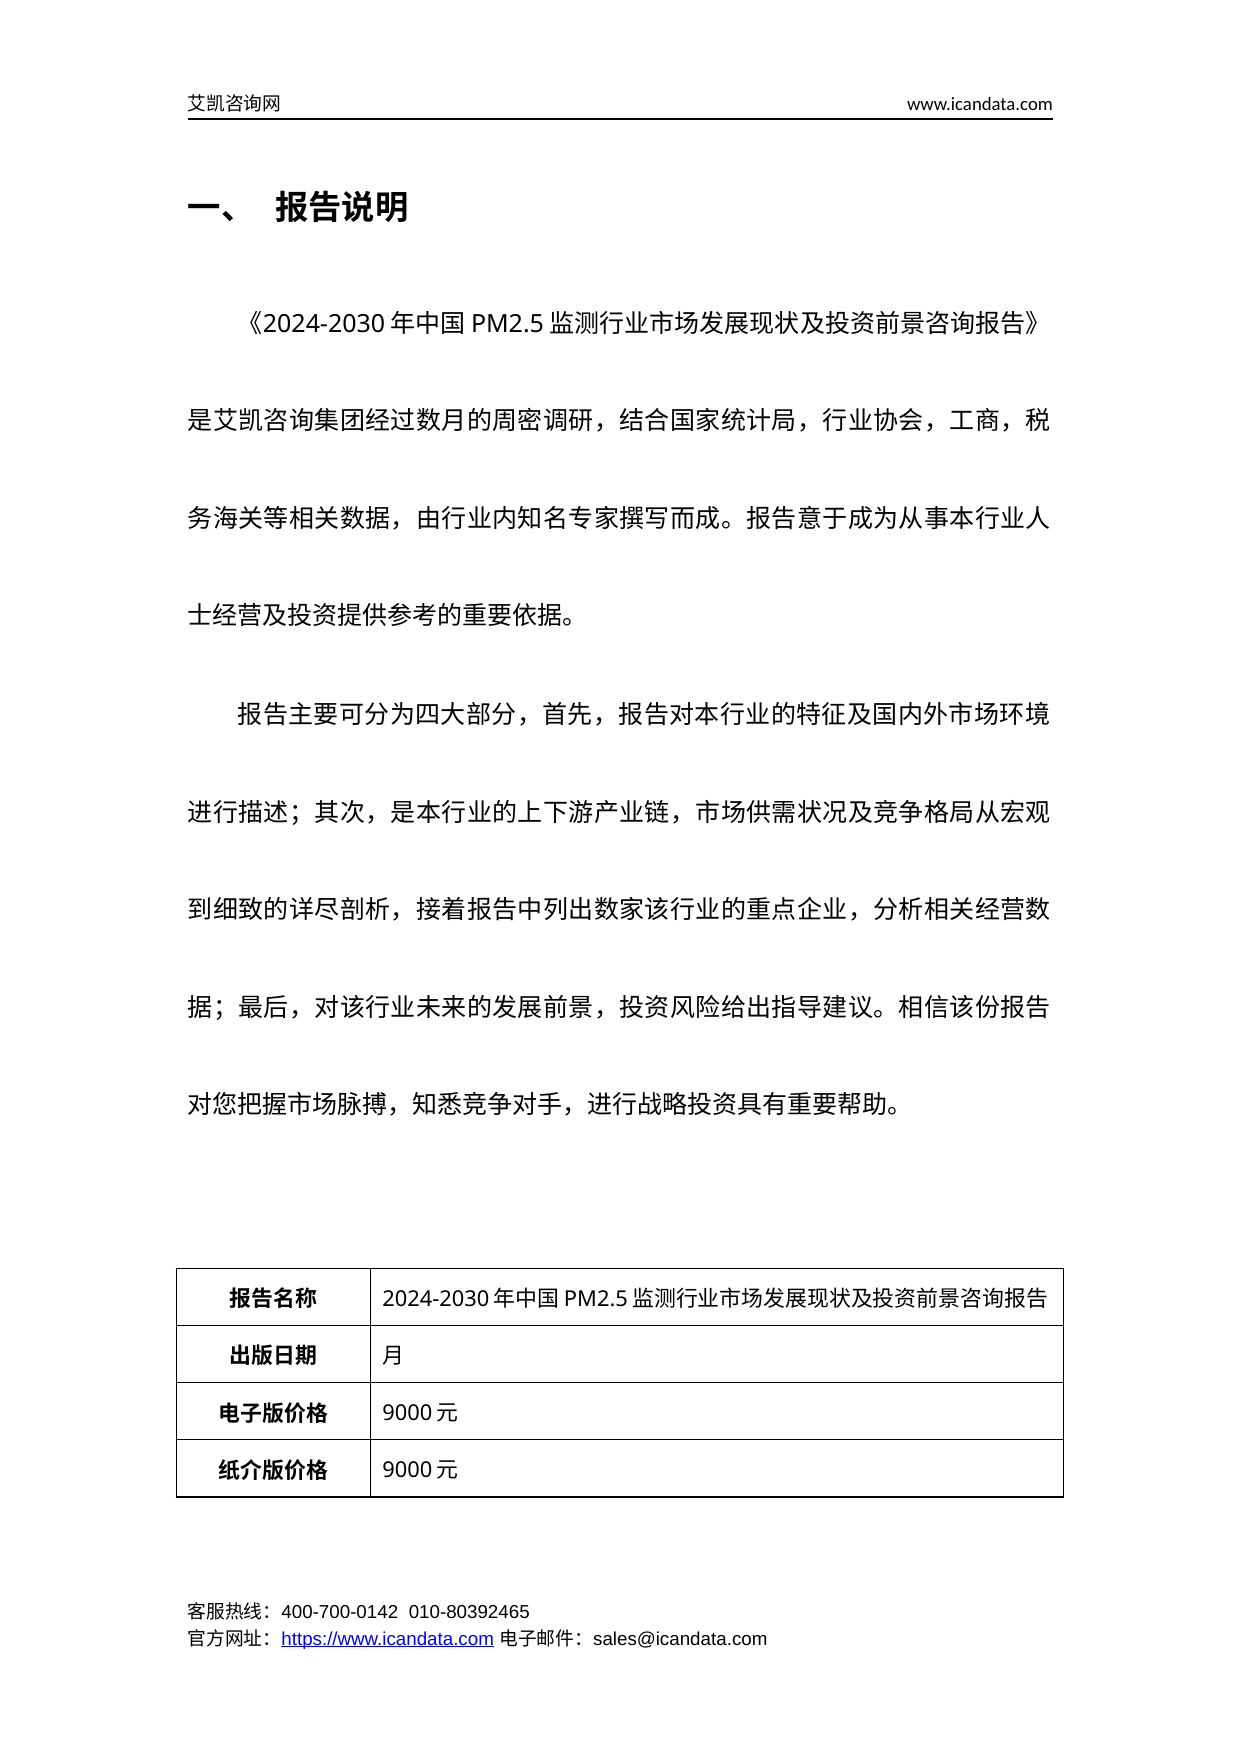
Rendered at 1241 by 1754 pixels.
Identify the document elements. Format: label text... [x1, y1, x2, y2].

text 《2024-2030年中国PM2.5监测行业市场发展现状及投资前景咨询报告》是艾凯咨询集团经过数月的周密调研，结合国家统计局，行业协会，工商，税务海关等相关数据，由行业内知名专家撰写而成。报告意于成为从事本行业人士经营及投资提供参考的重要依据。 [187, 289, 1053, 646]
table_cell 纸介版价格 [177, 1440, 370, 1496]
table_cell 出版日期 [177, 1326, 370, 1382]
table_cell 9000元 [371, 1440, 1063, 1496]
table_cell 9000元 [371, 1383, 1063, 1439]
subtitle 报告说明 [187, 172, 1053, 237]
table_header 2024-2030年中国PM2.5监测行业市场发展现状及投资前景咨询报告 [371, 1269, 1063, 1325]
table_cell 月 [371, 1326, 1063, 1382]
table_header 报告名称 [177, 1269, 370, 1325]
text 报告主要可分为四大部分，首先，报告对本行业的特征及国内外市场环境进行描述；其次，是本行业的上下游产业链，市场供需状况及竞争格局从宏观到细致的详尽剖析，接着报告中列出数家该行业的重点企业，分析相关经营数据；最后，对该行业未来的发展前景，投资风险给出指导建议。相信该份报告对您把握市场脉搏，知悉竞争对手，进行战略投资具有重要帮助。 [187, 681, 1053, 1136]
table_cell 电子版价格 [177, 1383, 370, 1439]
